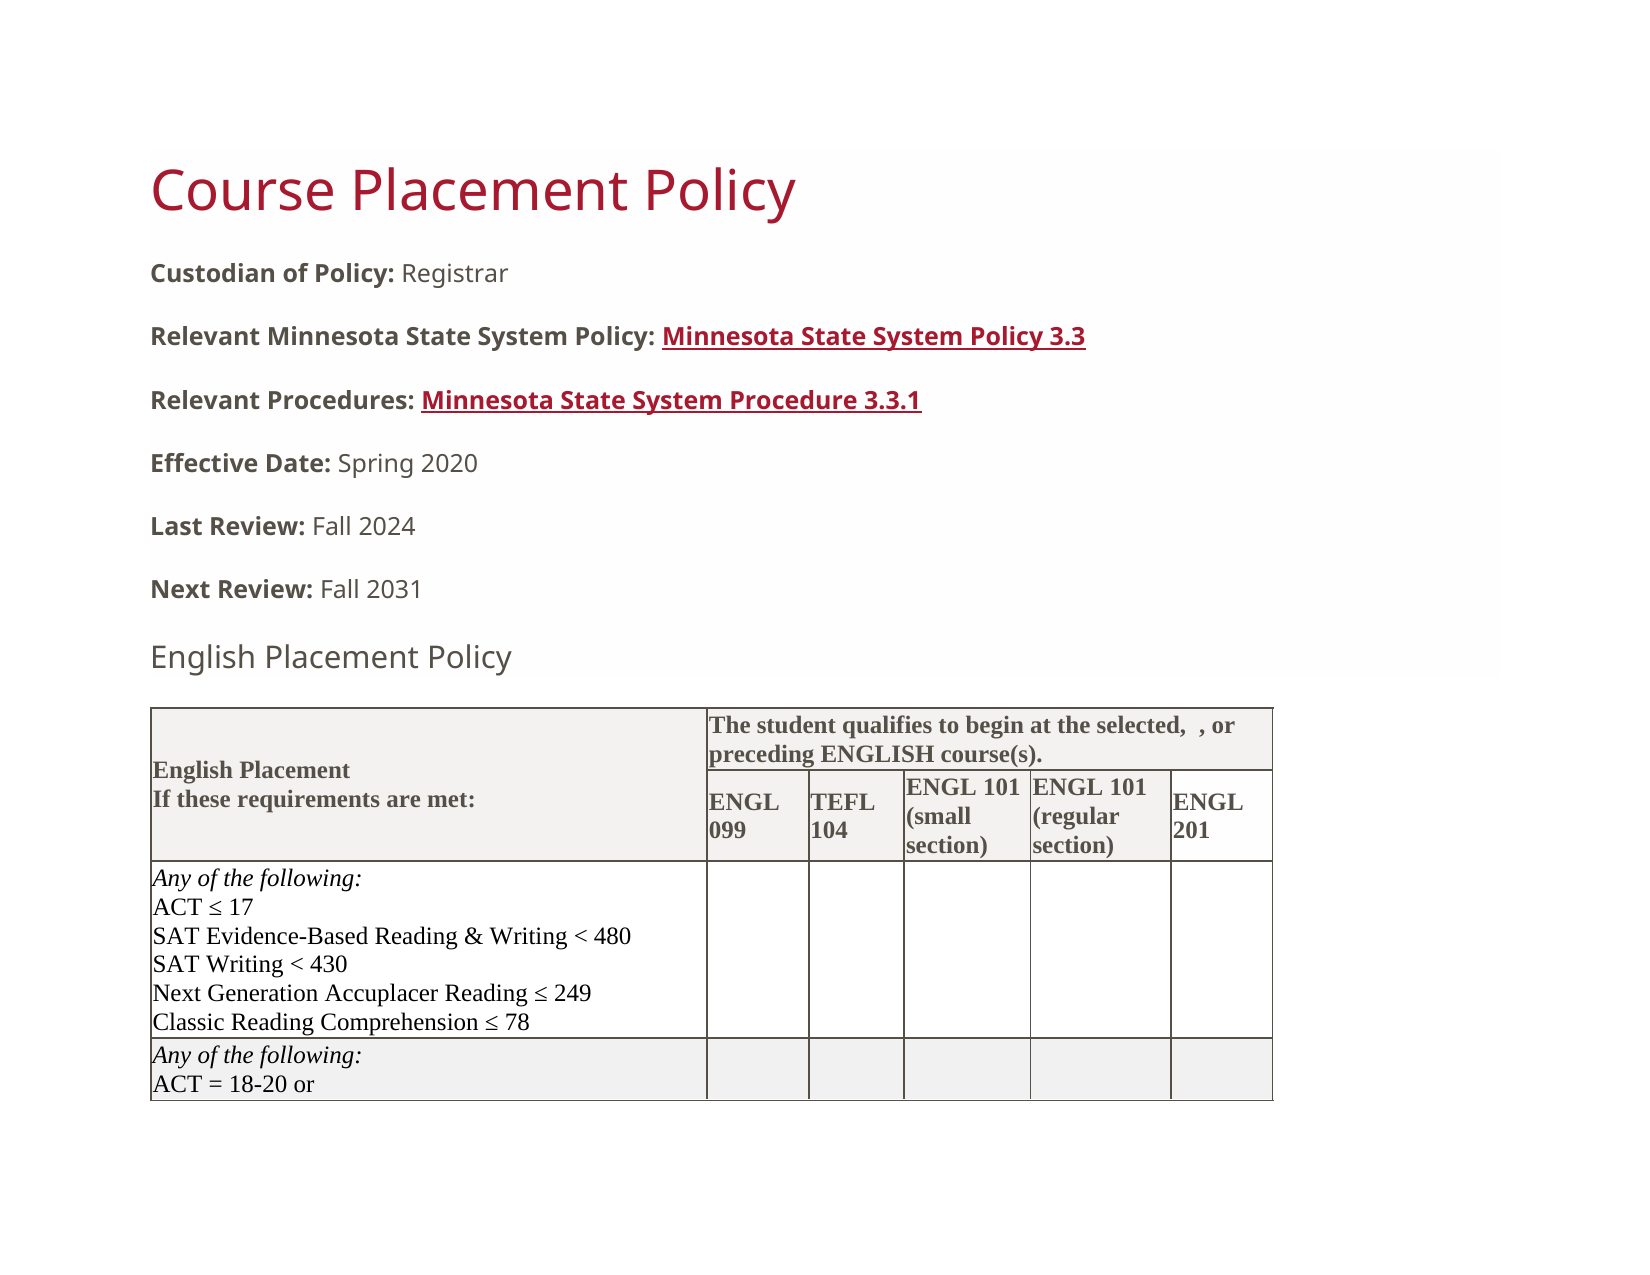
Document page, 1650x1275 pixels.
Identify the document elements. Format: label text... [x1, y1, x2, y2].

table_cell [905, 862, 1030, 1037]
text Last Review: Fall 2024 [150, 509, 1500, 543]
table_cell [810, 1039, 903, 1099]
table_cell [708, 1039, 808, 1099]
table_cell ENGL 101 (small section) [905, 771, 1030, 860]
table_header The student qualifies to begin at the selected, , or preceding ENGLISH course(s). [708, 709, 1272, 769]
table_cell Any of the following: ACT ≤ 17 SAT Evidence-Based Reading & Writing < 480 SAT Writing < 430 Next Generation Accuplacer Reading ≤ 249 Classic Reading Comprehension ≤ 78 [152, 862, 706, 1037]
table_cell [1172, 1039, 1272, 1099]
table_cell ENGL 101 (regular section) [1031, 771, 1170, 860]
text Relevant Procedures: Minnesota State System Procedure 3.3.1 [150, 382, 1500, 416]
table_cell [1031, 1039, 1170, 1099]
table_cell ENGL 099 [708, 771, 808, 860]
table_cell [1172, 862, 1272, 1037]
text Course Placement Policy [150, 150, 1500, 227]
table_header English Placement If these requirements are met: [152, 709, 706, 860]
text English Placement Policy [150, 635, 1500, 678]
text Custodian of Policy: Registrar [150, 256, 1500, 290]
table_cell ENGL 201 [1172, 771, 1272, 860]
table_cell [1031, 862, 1170, 1037]
text Next Review: Fall 2031 [150, 572, 1500, 606]
table_cell [810, 862, 903, 1037]
table_cell [708, 862, 808, 1037]
table_cell TEFL 104 [810, 771, 903, 860]
text Relevant Minnesota State System Policy: Minnesota State System Policy 3.3 [150, 319, 1500, 353]
text Effective Date: Spring 2020 [150, 446, 1500, 479]
table_cell [905, 1039, 1030, 1099]
